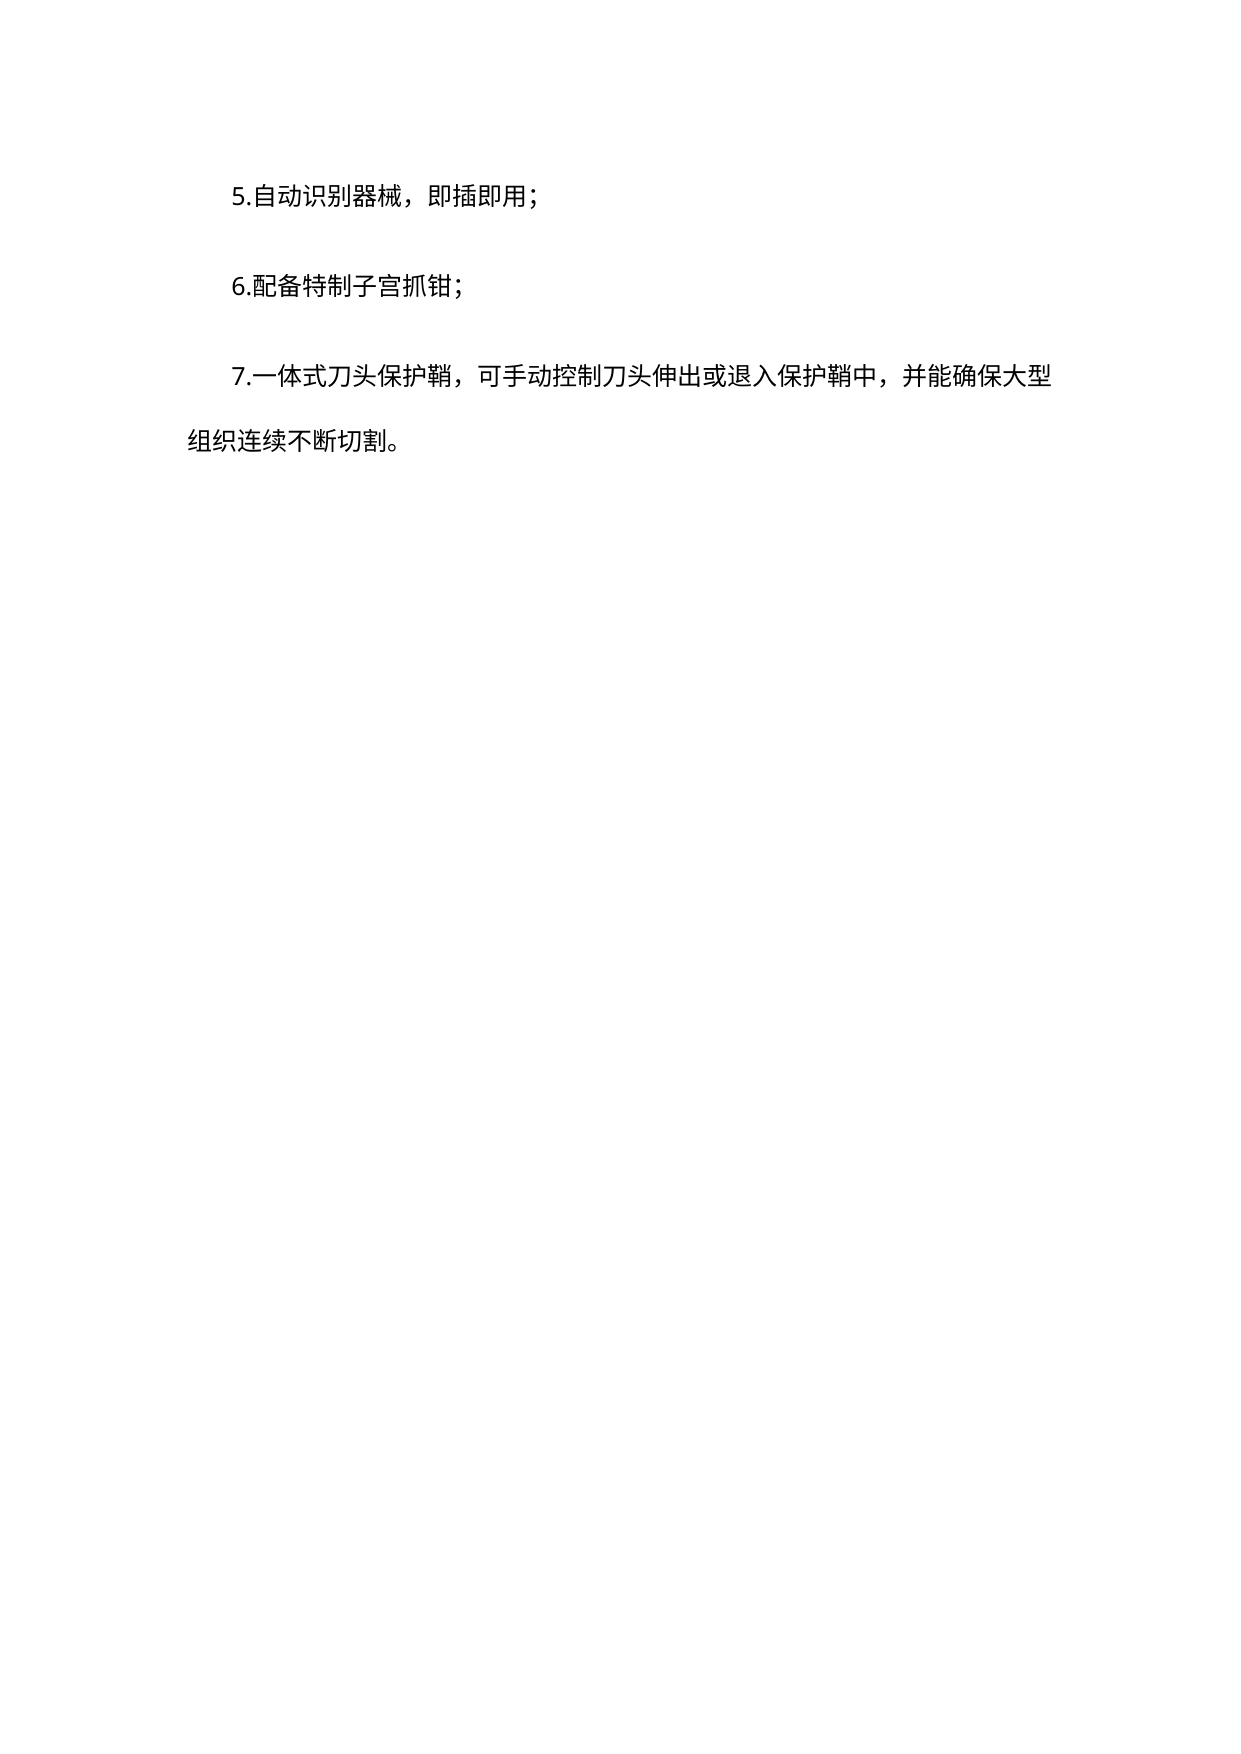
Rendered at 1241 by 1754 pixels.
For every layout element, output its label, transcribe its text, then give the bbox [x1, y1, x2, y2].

text 5.自动识别器械，即插即用； [187, 162, 1053, 227]
text 7.一体式刀头保护鞘，可手动控制刀头伸出或退入保护鞘中，并能确保大型组织连续不断切割。 [187, 342, 1053, 472]
text 6.配备特制子宫抓钳； [187, 252, 1053, 317]
